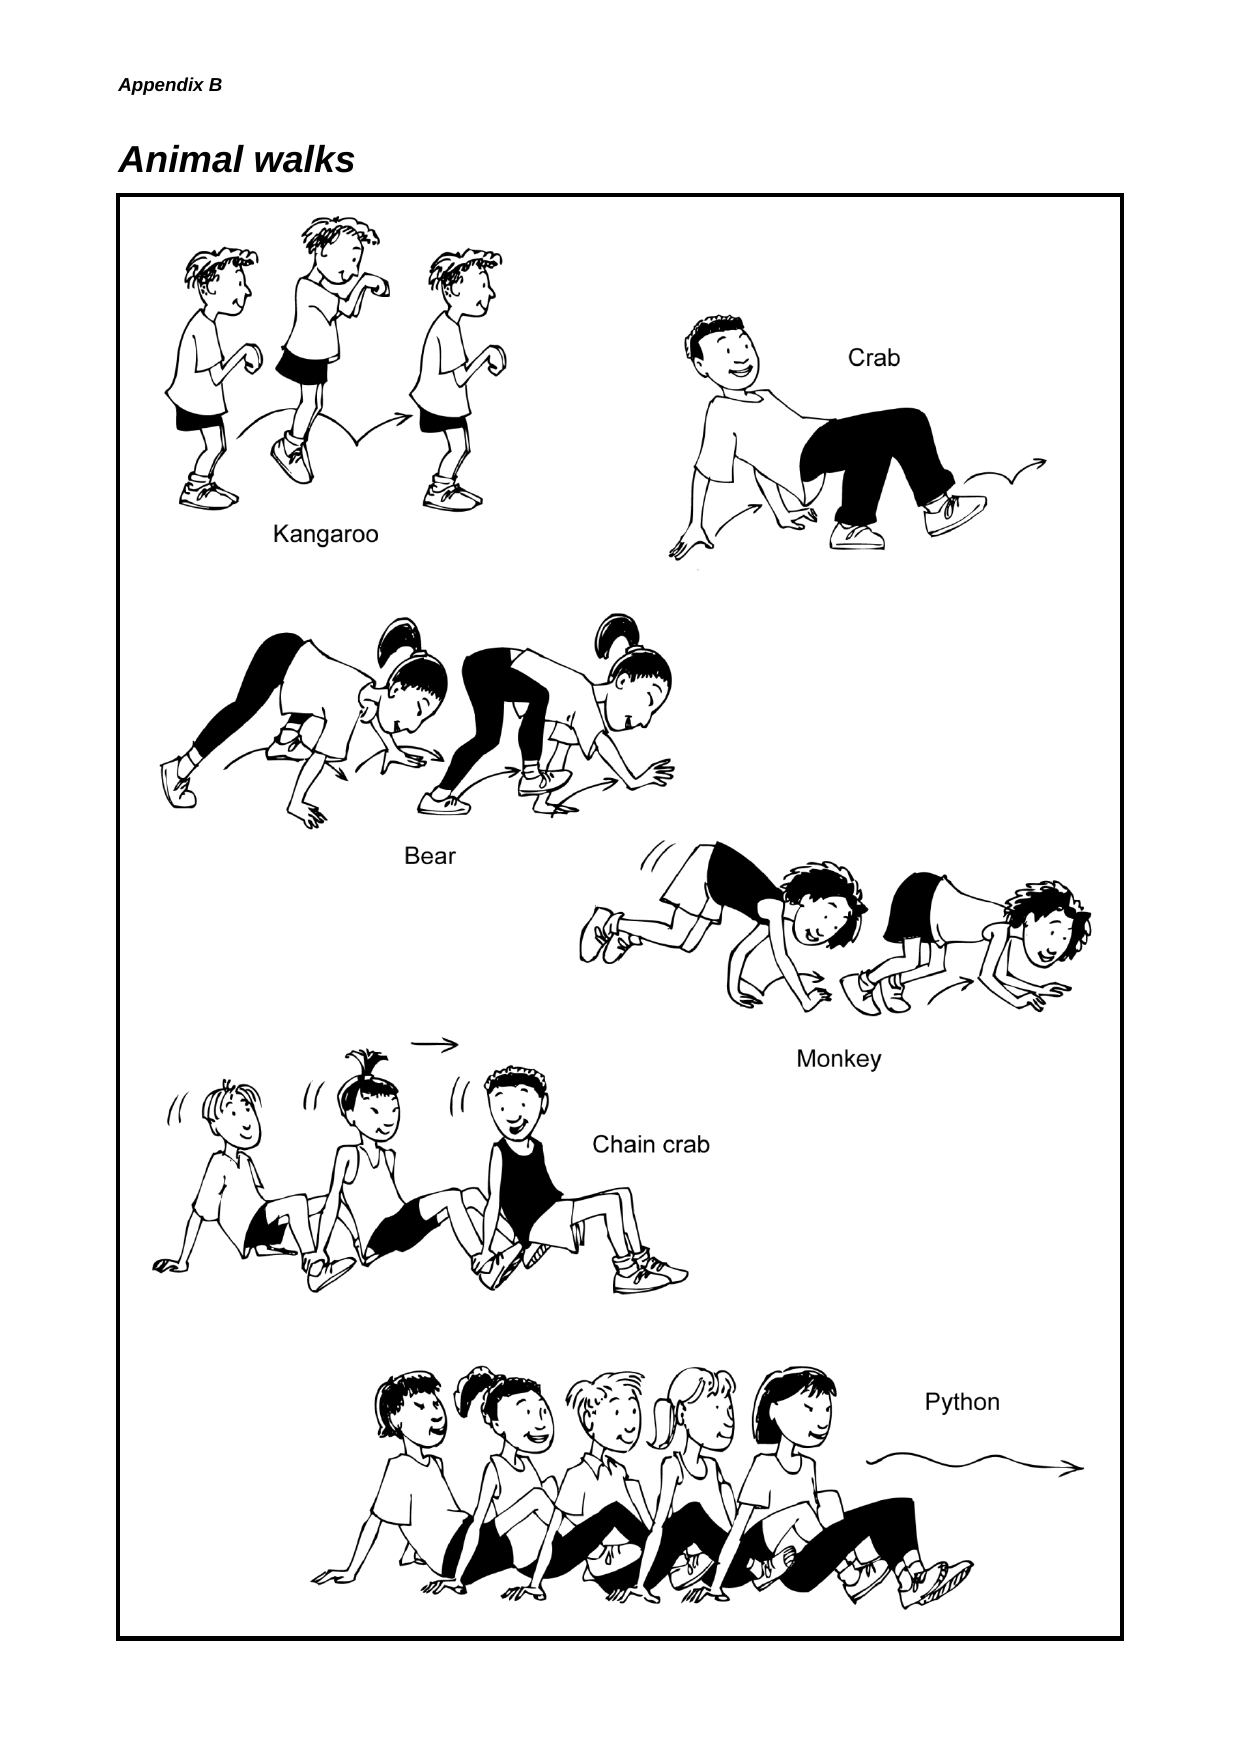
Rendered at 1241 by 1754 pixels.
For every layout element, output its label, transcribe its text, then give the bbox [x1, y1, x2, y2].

subtitle Animal walks [118, 137, 1122, 180]
table_header [120, 197, 1120, 1636]
picture [147, 213, 1093, 1612]
